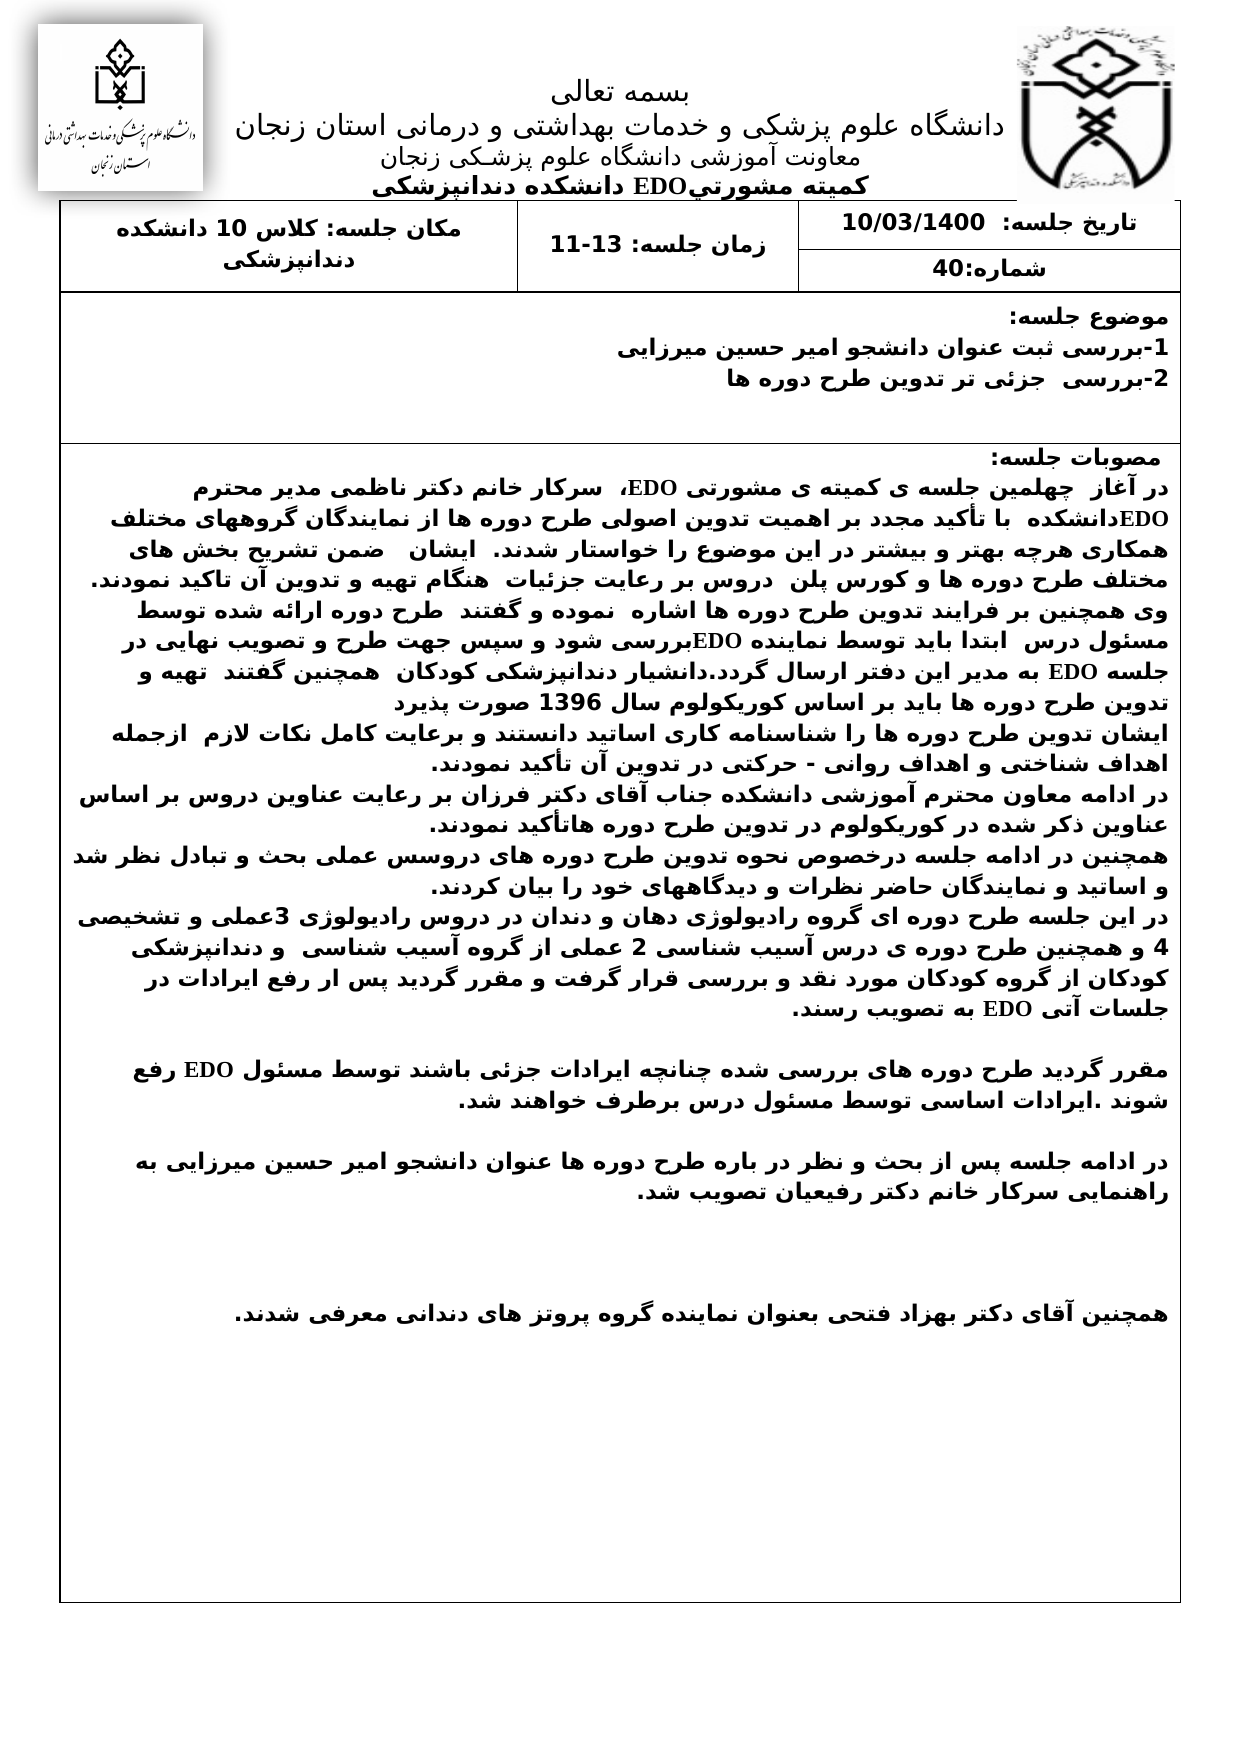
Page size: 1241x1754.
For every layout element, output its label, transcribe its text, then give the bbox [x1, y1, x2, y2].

table_cell موضوع جلسه: 1-بررسی ثبت عنوان دانشجو امیر حسین میرزایی 2-بررسی جزئی تر تدوین طرح دوره ها [61, 293, 1180, 443]
table_header زمان جلسه: 13-11 [518, 201, 798, 291]
table_header مکان جلسه: کلاس 10 دانشکده دندانپزشکی [61, 201, 517, 291]
table_header تاریخ جلسه: 10/03/1400 [799, 201, 1180, 249]
table_cell شماره:40 [799, 250, 1180, 291]
picture [1016, 26, 1175, 204]
text دانشگاه علوم پزشکی و خدمات بهداشتی و درمانی استان زنجان [60, 108, 1016, 142]
text بسمه تعالی [60, 74, 1016, 108]
text كميته مشورتيEDO دانشکده دندانپزشکی [60, 171, 1016, 200]
picture [38, 24, 203, 191]
text معاونت آموزشی دانشگاه علوم پزشـکی زنجان [60, 142, 1016, 171]
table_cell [61, 444, 1180, 1602]
